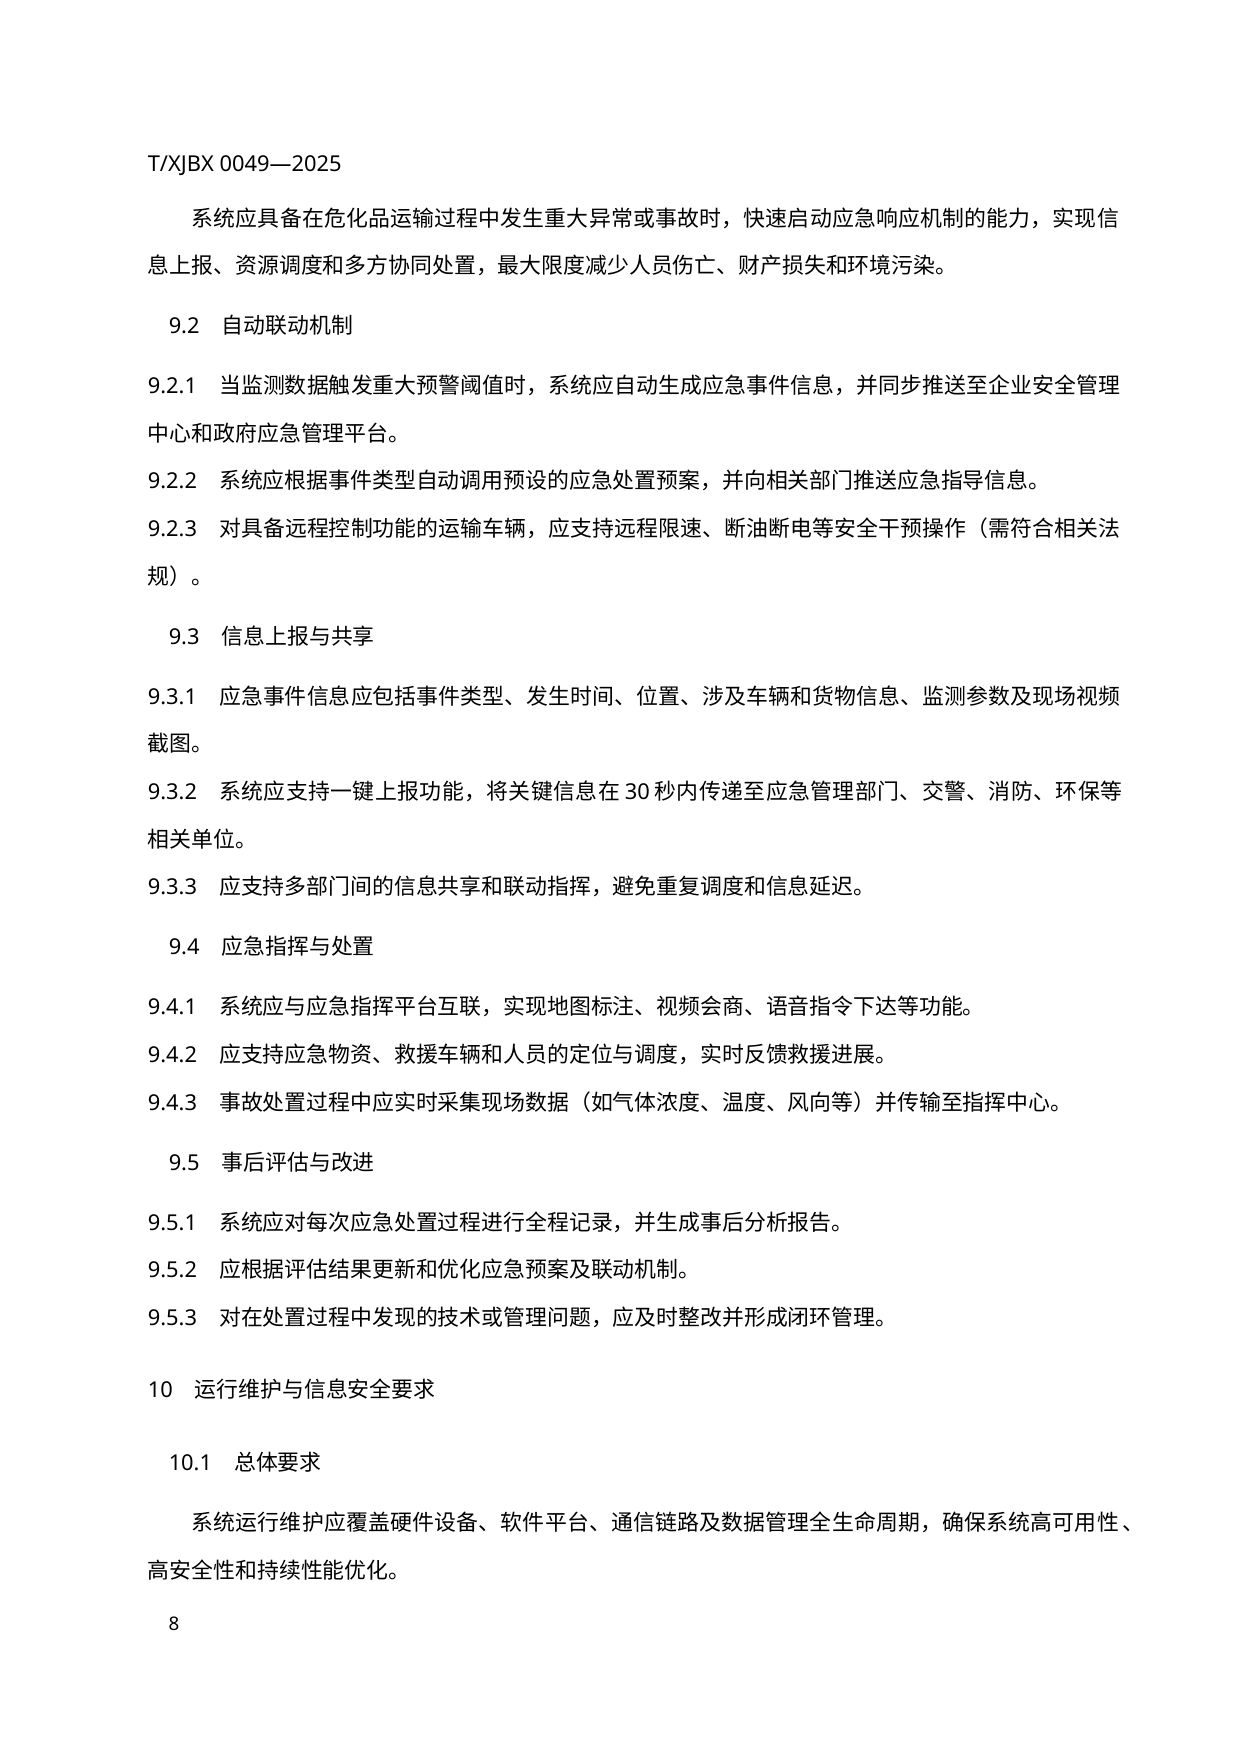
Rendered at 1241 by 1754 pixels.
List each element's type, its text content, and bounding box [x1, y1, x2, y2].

text 应支持应急物资、救援车辆和人员的定位与调度，实时反馈救援进展。 [148, 1037, 1122, 1069]
text 自动联动机制 [148, 308, 1122, 340]
text 事故处置过程中应实时采集现场数据（如气体浓度、温度、风向等）并传输至指挥中心。 [148, 1084, 1122, 1116]
text 运行维护与信息安全要求 [148, 1372, 1122, 1404]
text 系统运行维护应覆盖硬件设备、软件平台、通信链路及数据管理全生命周期，确保系统高可用性、高安全性和持续性能优化。 [148, 1505, 1122, 1584]
text 系统应支持一键上报功能，将关键信息在30秒内传递至应急管理部门、交警、消防、环保等相关单位。 [148, 774, 1122, 853]
text 总体要求 [148, 1445, 1122, 1477]
text 应急事件信息应包括事件类型、发生时间、位置、涉及车辆和货物信息、监测参数及现场视频截图。 [148, 679, 1122, 758]
text 事后评估与改进 [148, 1144, 1122, 1176]
text 系统应具备在危化品运输过程中发生重大异常或事故时，快速启动应急响应机制的能力，实现信息上报、资源调度和多方协同处置，最大限度减少人员伤亡、财产损失和环境污染。 [148, 201, 1122, 280]
text 对在处置过程中发现的技术或管理问题，应及时整改并形成闭环管理。 [148, 1300, 1122, 1332]
text 当监测数据触发重大预警阈值时，系统应自动生成应急事件信息，并同步推送至企业安全管理中心和政府应急管理平台。 [148, 368, 1122, 448]
text 信息上报与共享 [148, 619, 1122, 651]
text 对具备远程控制功能的运输车辆，应支持远程限速、断油断电等安全干预操作（需符合相关法规）。 [148, 511, 1122, 590]
text 系统应与应急指挥平台互联，实现地图标注、视频会商、语音指令下达等功能。 [148, 989, 1122, 1021]
text 应根据评估结果更新和优化应急预案及联动机制。 [148, 1252, 1122, 1284]
text 系统应对每次应急处置过程进行全程记录，并生成事后分析报告。 [148, 1205, 1122, 1236]
text 应支持多部门间的信息共享和联动指挥，避免重复调度和信息延迟。 [148, 869, 1122, 901]
text 系统应根据事件类型自动调用预设的应急处置预案，并向相关部门推送应急指导信息。 [148, 463, 1122, 495]
text 应急指挥与处置 [148, 929, 1122, 961]
